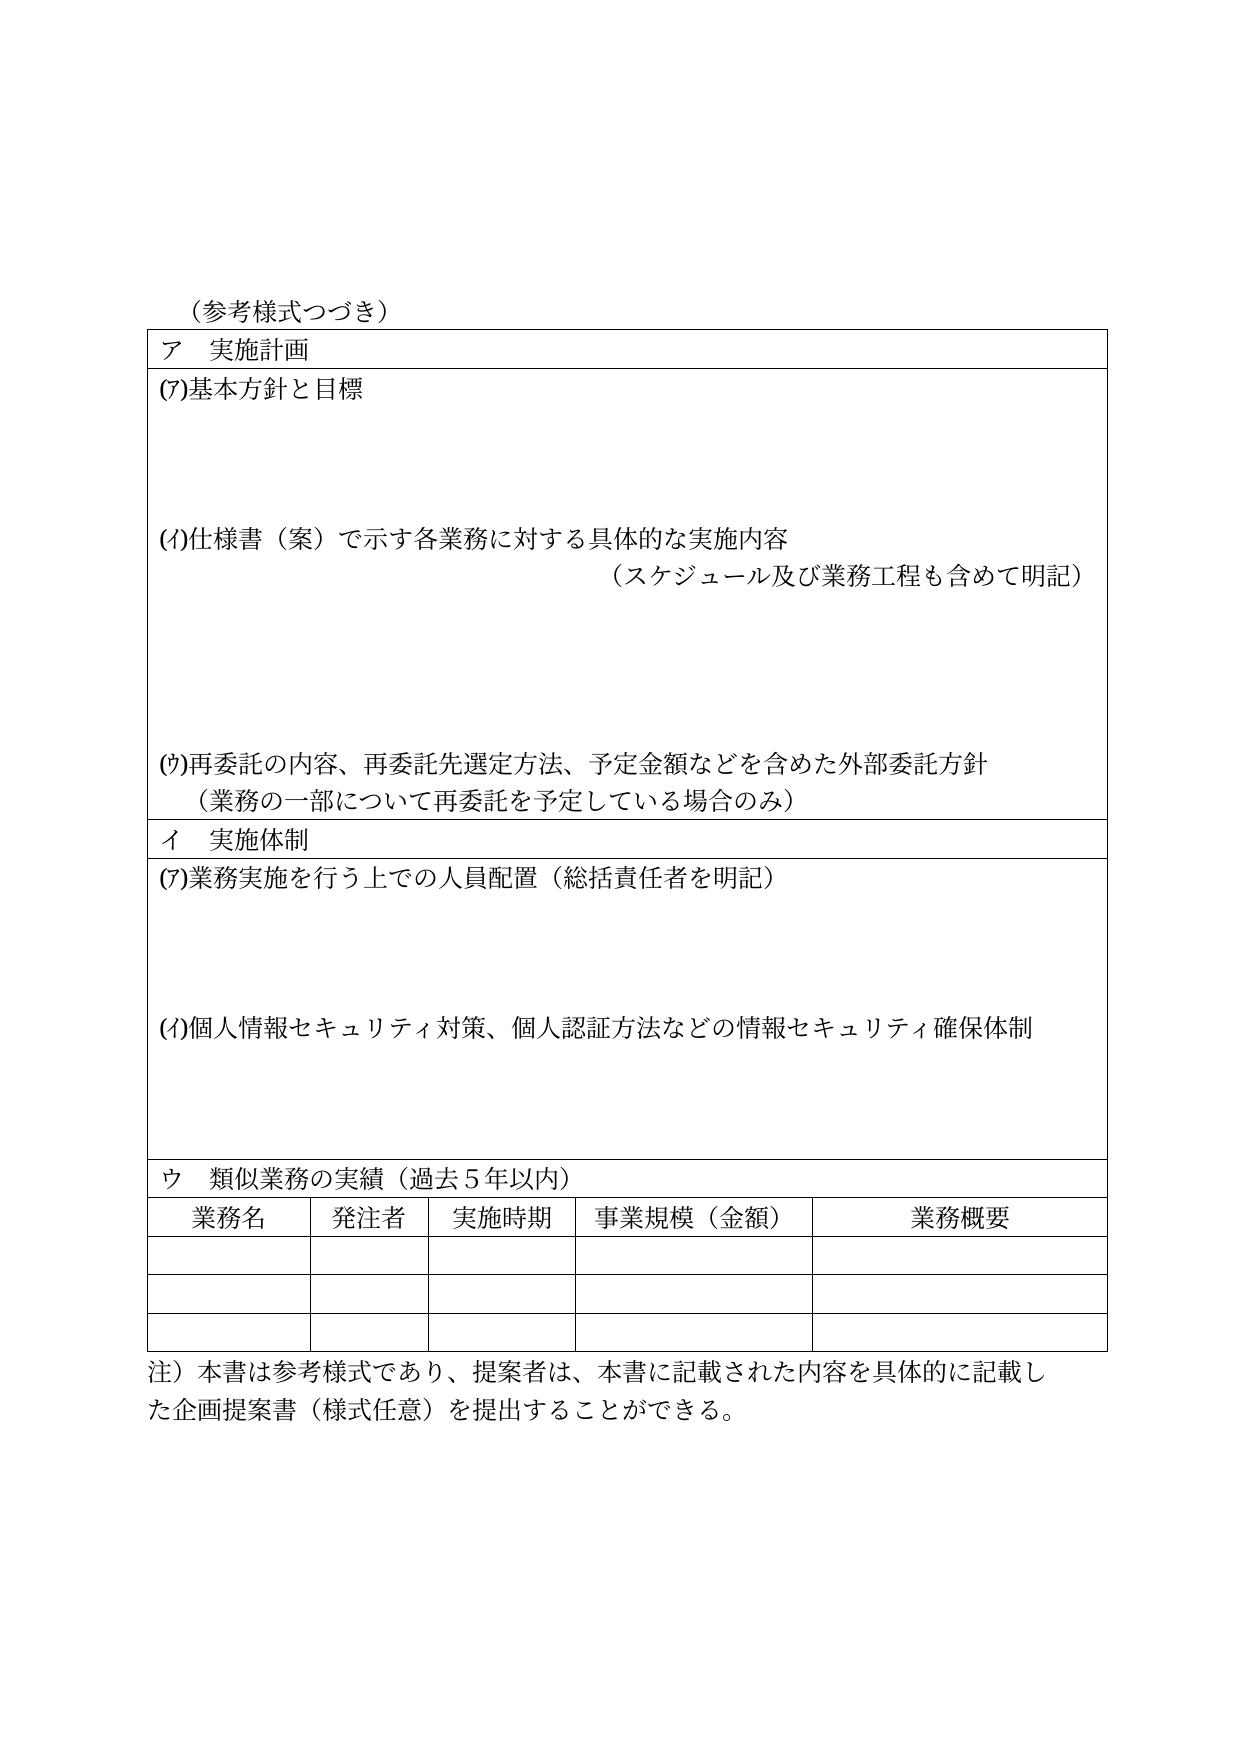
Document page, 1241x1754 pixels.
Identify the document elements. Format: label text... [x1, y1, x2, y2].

table_cell (ｱ)業務実施を行う上での人員配置（総括責任者を明記） (ｲ)個人情報セキュリティ対策、個人認証方法などの情報セキュリティ確保体制 [148, 859, 1107, 1158]
table_cell ウ 類似業務の実績（過去５年以内） [148, 1160, 1107, 1197]
table_cell [148, 1314, 310, 1351]
table_cell イ 実施体制 [148, 820, 1107, 857]
table_cell [576, 1237, 812, 1274]
table_cell 業務名 [148, 1198, 310, 1236]
table_cell 実施時期 [429, 1198, 575, 1236]
table_cell 事業規模（金額） [576, 1198, 812, 1236]
table_cell (ｱ)基本方針と目標 (ｲ)仕様書（案）で示す各業務に対する具体的な実施内容 （スケジュール及び業務工程も含めて明記） (ｳ)再委託の内容、再委託先選定方法、予定金額などを含めた外部委託方針 （業務の一部について再委託を予定している場合のみ） [148, 369, 1107, 819]
table_cell [311, 1275, 428, 1313]
table_cell [311, 1314, 428, 1351]
table_cell [813, 1237, 1107, 1274]
table_header ア 実施計画 [148, 330, 1107, 368]
table_cell [148, 1275, 310, 1313]
table_cell [813, 1314, 1107, 1351]
table_cell [311, 1237, 428, 1274]
text 注）本書は参考様式であり、提案者は、本書に記載された内容を具体的に記載した企画提案書（様式任意）を提出することができる。 [148, 1352, 1063, 1427]
table_cell [429, 1275, 575, 1313]
table_cell [813, 1275, 1107, 1313]
table_cell 業務概要 [813, 1198, 1107, 1236]
table_cell [429, 1237, 575, 1274]
table_cell [429, 1314, 575, 1351]
table_cell [576, 1314, 812, 1351]
text （参考様式つづき） [177, 292, 1063, 329]
table_cell [576, 1275, 812, 1313]
table_cell [148, 1237, 310, 1274]
table_cell 発注者 [311, 1198, 428, 1236]
